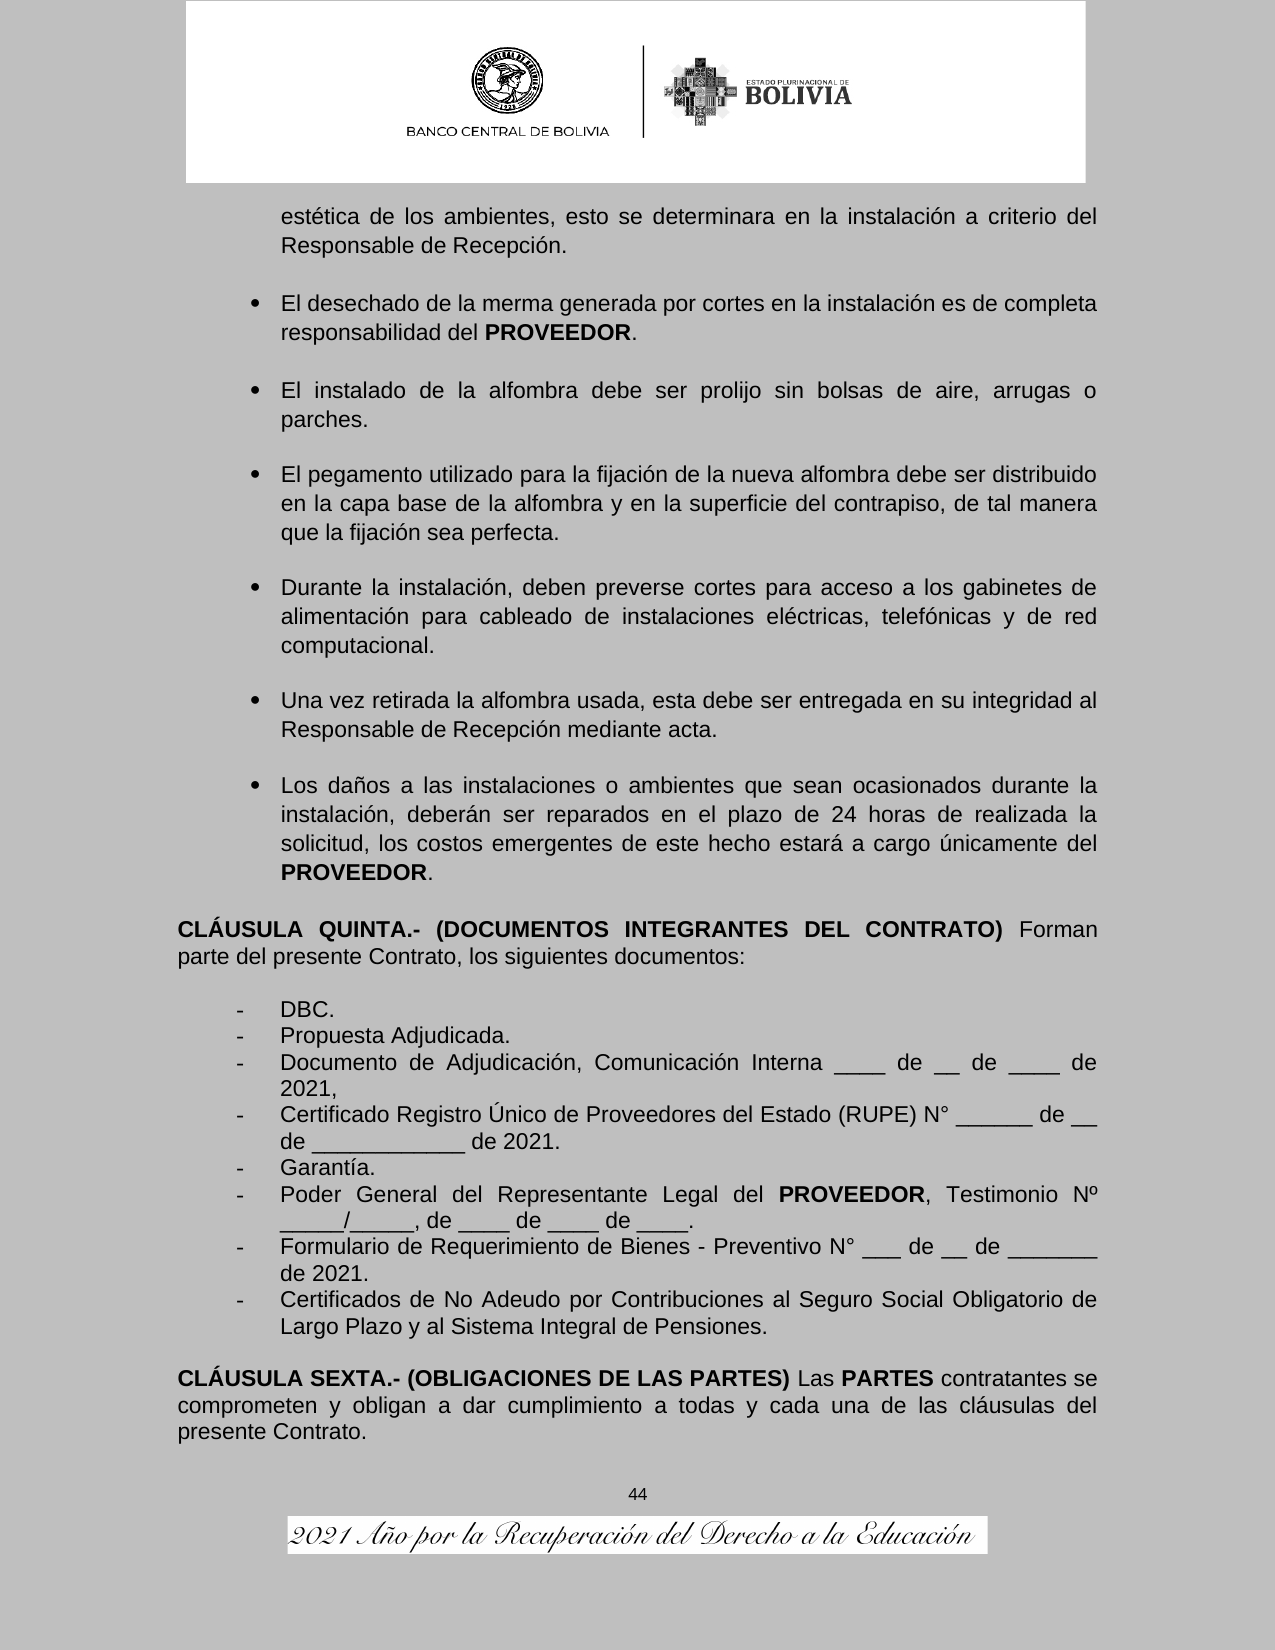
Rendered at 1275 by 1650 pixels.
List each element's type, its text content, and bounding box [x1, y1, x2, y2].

list Poder General del Representante Legal del PROVEEDOR, Testimonio Nº _____/_____, de ____ de ____ de ____. [236, 1181, 1098, 1233]
list Durante la instalación, deben preverse cortes para acceso a los gabinetes de alimentación para cableado de instalaciones eléctricas, telefónicas y de red computacional. [251, 574, 1098, 658]
picture [287, 1516, 988, 1554]
list Certificados de No Adeudo por Contribuciones al Seguro Social Obligatorio de Largo Plazo y al Sistema Integral de Pensiones. [236, 1286, 1098, 1339]
list DBC. [236, 996, 1098, 1022]
list Propuesta Adjudicada. [236, 1022, 1098, 1048]
list Formulario de Requerimiento de Bienes - Preventivo N° ___ de __ de _______ de 2021. [236, 1233, 1098, 1286]
list El desechado de la merma generada por cortes en la instalación es de completa responsabilidad del PROVEEDOR. [251, 290, 1098, 345]
list Los daños a las instalaciones o ambientes que sean ocasionados durante la instalación, deberán ser reparados en el plazo de 24 horas de realizada la solicitud, los costos emergentes de este hecho estará a cargo únicamente del PROVEEDOR. [251, 772, 1098, 885]
picture [186, 1, 1086, 183]
list Certificado Registro Único de Proveedores del Estado (RUPE) N° ______ de __ de ____________ de 2021. [236, 1101, 1098, 1154]
list El instalado de la alfombra debe ser prolijo sin bolsas de aire, arrugas o parches. [251, 377, 1098, 432]
list Una vez retirada la alfombra usada, esta debe ser entregada en su integridad al Responsable de Recepción mediante acta. [251, 687, 1098, 743]
list El pegamento utilizado para la fijación de la nueva alfombra debe ser distribuido en la capa base de la alfombra y en la superficie del contrapiso, de tal manera que la fijación sea perfecta. [251, 461, 1098, 545]
list Garantía. [236, 1154, 1098, 1181]
list Documento de Adjudicación, Comunicación Interna ____ de __ de ____ de 2021, [236, 1048, 1098, 1101]
text CLÁUSULA QUINTA.- (DOCUMENTOS INTEGRANTES DEL CONTRATO) Forman parte del presente Contrato, los siguientes documentos: [177, 916, 1098, 969]
text CLÁUSULA SEXTA.- (OBLIGACIONES DE LAS PARTES) Las PARTES contratantes se comprometen y obligan a dar cumplimiento a todas y cada una de las cláusulas del presente Contrato. [177, 1365, 1098, 1444]
